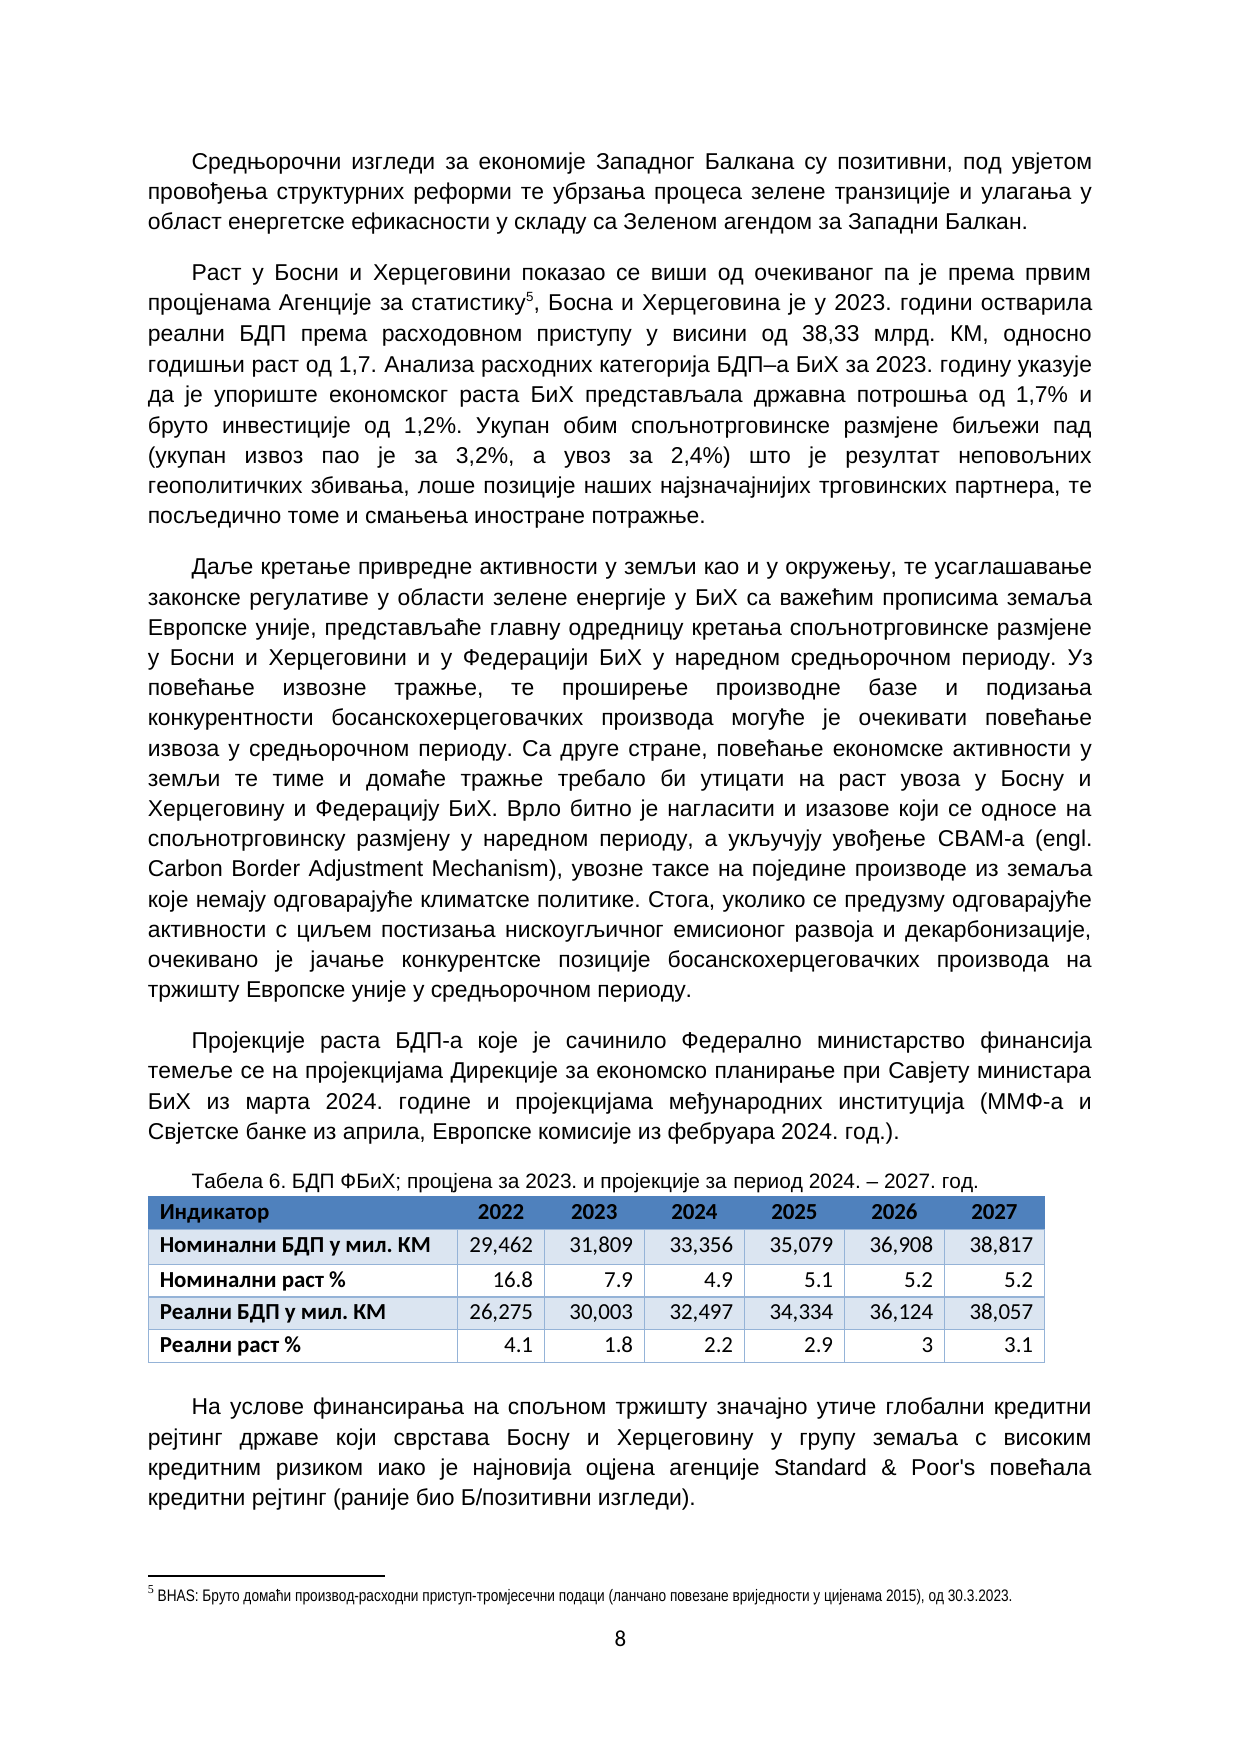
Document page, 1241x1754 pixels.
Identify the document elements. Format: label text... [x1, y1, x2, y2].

text Средњорочни изгледи за економије Западног Балкана су позитивни, под увјетом провођења структурних реформи те убрзања процеса зелене транзиције и улагања у област енергетске ефикасности у складу са Зеленом агендом за Западни Балкан. [148, 148, 1092, 234]
table_cell Номинални раст % [149, 1265, 457, 1296]
table_header 2025 [745, 1198, 844, 1229]
table_cell 36,908 [845, 1230, 944, 1264]
text Табела 6. БДП ФБиХ; процјена за 2023. и пројекције за период 2024. – 2027. год. [148, 1169, 1092, 1193]
text Раст у Босни и Херцеговини показао се виши од очекиваног па је према првим процјенама Агенције за статистику, Босна и Херцеговина је у 2023. години остварила реални БДП према расходовном приступу у висини од 38,33 млрд. КМ, односно годишњи раст од 1,7. Анализа расходних категорија БДП–а БиХ за 2023. годину указује да је упориште економског раста БиХ представљала државна потрошња од 1,7% и бруто инвестиције од 1,2%. Укупан обим спољнотрговинске размјене биљежи пад (укупан извоз пао је за 3,2%, а увоз за 2,4%) што је резултат неповољних геополитичких збивања, лоше позиције наших најзначајнијих трговинских партнера, те посљедично томе и смањења иностране потражње. [148, 259, 1092, 529]
table_cell Реални БДП у мил. КМ [149, 1298, 457, 1329]
table_cell 7.9 [545, 1265, 644, 1296]
table_cell 31,809 [545, 1230, 644, 1264]
table_cell 16.8 [458, 1265, 544, 1296]
table_cell 4.1 [458, 1330, 544, 1362]
table_cell 36,124 [845, 1298, 944, 1329]
table_header 2027 [945, 1198, 1044, 1229]
table_cell 30,003 [545, 1298, 644, 1329]
table_header 2026 [845, 1198, 944, 1229]
table_cell 3.1 [945, 1330, 1044, 1362]
table_header Индикатор [149, 1198, 457, 1229]
table_cell 5.2 [845, 1265, 944, 1296]
text Пројекције раста БДП-а које је сачинило Федерално министарство финансија темеље се на пројекцијама Дирекције за економско планирање при Савјету министара БиХ из марта 2024. године и пројекцијама међународних институција (ММФ-а и Свјетске банке из априла, Европске комисије из фебруара 2024. год.). [148, 1027, 1092, 1144]
table_cell 26,275 [458, 1298, 544, 1329]
table_cell 33,356 [645, 1230, 744, 1264]
table_cell 3 [845, 1330, 944, 1362]
table_header 2022 [458, 1198, 544, 1229]
table_cell 35,079 [745, 1230, 844, 1264]
text На услове финансирања на спољном тржишту значајно утиче глобални кредитни рејтинг државе који сврстава Босну и Херцеговину у групу земаља с високим кредитним ризиком иако је најновија оцјена агенције Standard & Poor's повећала кредитни рејтинг (раније био Б/позитивни изгледи). [148, 1393, 1092, 1510]
table_cell Реални раст % [149, 1330, 457, 1362]
table_cell Номинални БДП у мил. КМ [149, 1230, 457, 1264]
table_header 2023 [545, 1198, 644, 1229]
table_cell 5.2 [945, 1265, 1044, 1296]
table_cell 1.8 [545, 1330, 644, 1362]
table_header 2024 [645, 1198, 744, 1229]
table_cell 2.2 [645, 1330, 744, 1362]
table_cell 34,334 [745, 1298, 844, 1329]
table_cell 4.9 [645, 1265, 744, 1296]
table_cell 29,462 [458, 1230, 544, 1264]
text Даље кретање привредне активности у земљи као и у окружењу, те усаглашавање законске регулативе у области зелене енергије у БиХ са важећим прописима земаља Европске уније, представљаће главну одредницу кретања спољнотрговинске размјене у Босни и Херцеговини и у Федерацији БиХ у наредном средњорочном периоду. Уз повећање извозне тражње, те проширење производне базе и подизања конкурентности босанскохерцеговачких производа могуће је очекивати повећање извоза у средњорочном периоду. Са друге стране, повећање економске активности у земљи те тиме и домаће тражње требало би утицати на раст увоза у Босну и Херцеговину и Федерацију БиХ. Врло битно је нагласити и изазове који се односе на спољнотрговинску размјену у наредном периоду, а укључују увођење CBAM-a (engl. Carbon Border Adjustment Mechanism), увозне таксе на поједине производе из земаља које немају одговарајуће климатске политике. Стога, уколико се предузму одговарајуће активности с циљем постизања нискоугљичног емисионог развоја и декарбонизације, очекивано је јачање конкурентске позиције босанскохерцеговачких производа на тржишту Европске уније у средњорочном периоду. [148, 553, 1092, 1003]
table_cell 2.9 [745, 1330, 844, 1362]
table_cell 38,057 [945, 1298, 1044, 1329]
table_cell 32,497 [645, 1298, 744, 1329]
table_cell 5.1 [745, 1265, 844, 1296]
table_cell 38,817 [945, 1230, 1044, 1264]
